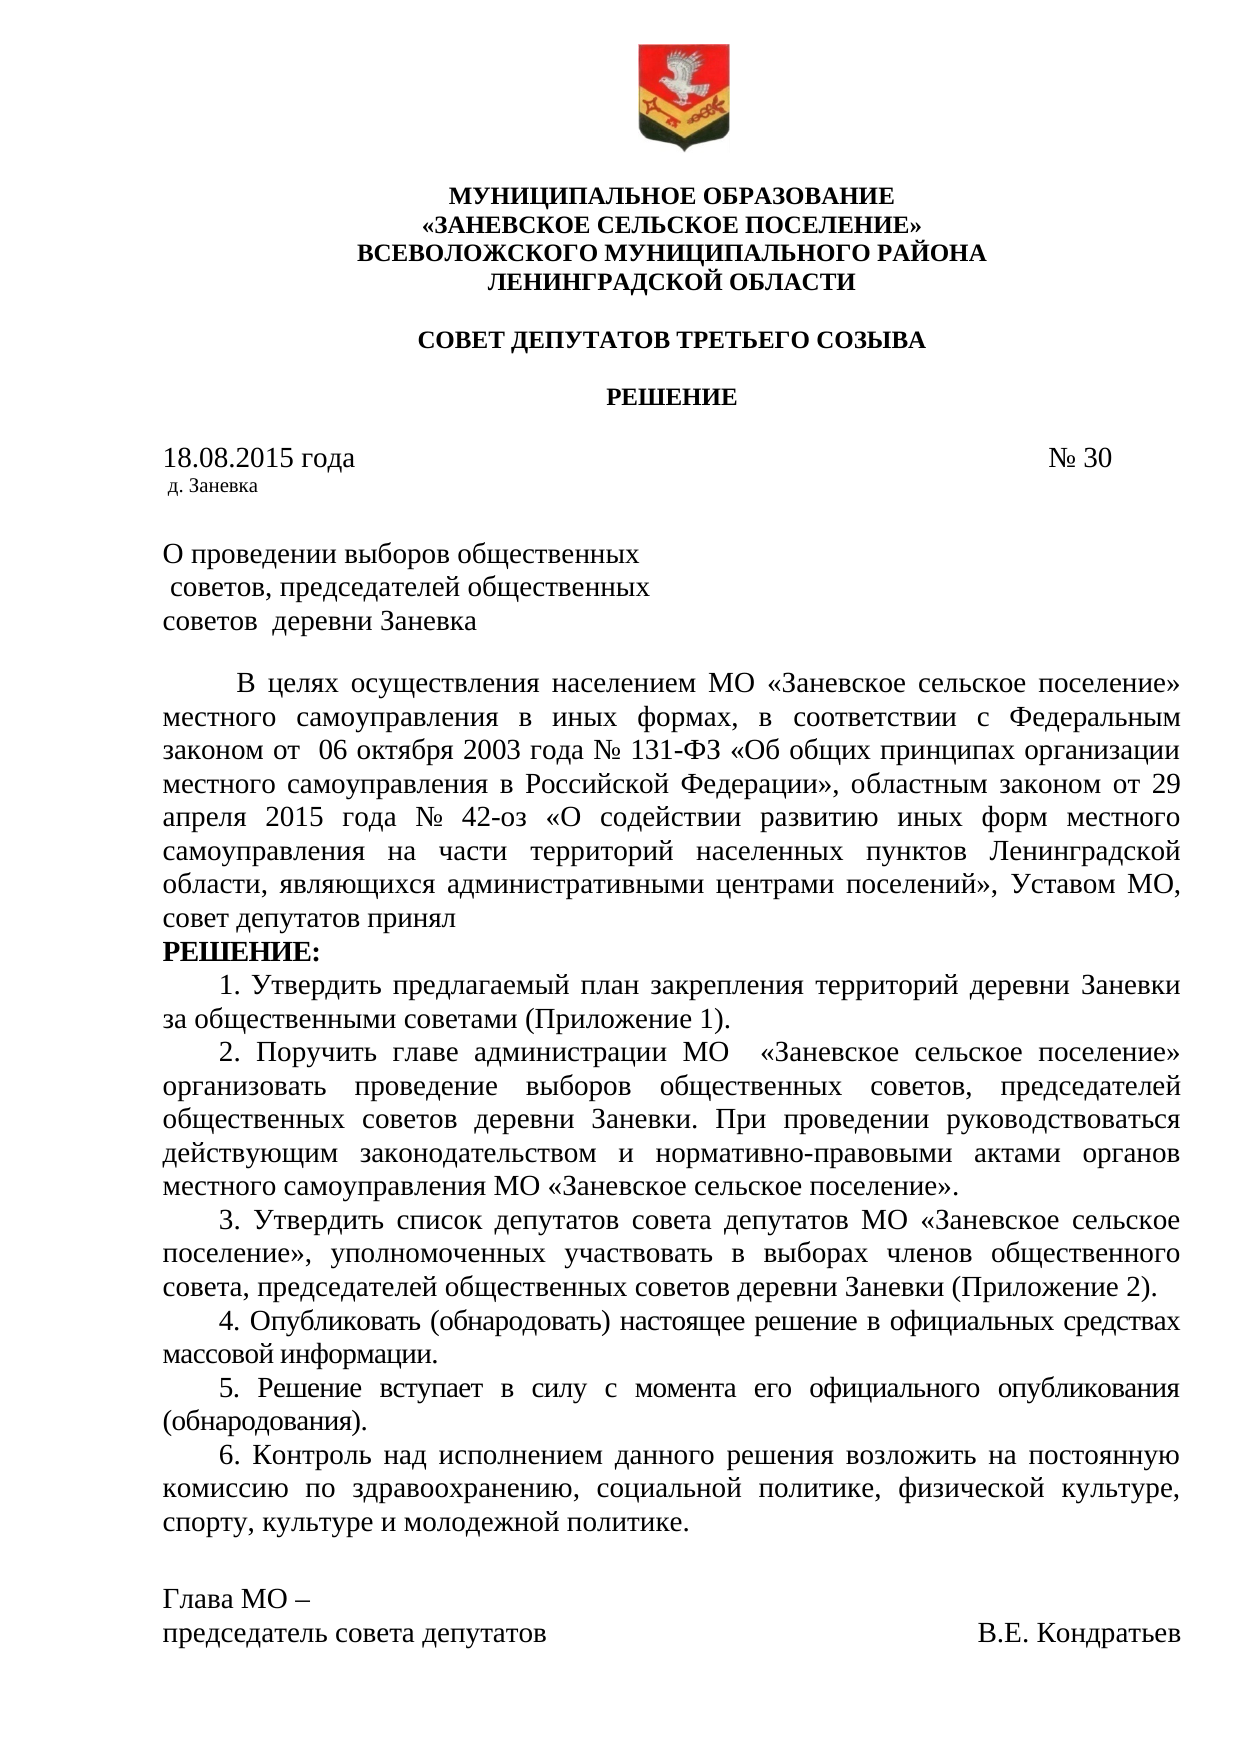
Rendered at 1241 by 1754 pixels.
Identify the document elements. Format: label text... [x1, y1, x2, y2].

text председатель совета депутатов В.Е. Кондратьев [162, 1615, 1181, 1648]
text МУНИЦИПАЛЬНОЕ ОБРАЗОВАНИЕ [162, 181, 1181, 210]
text ЛЕНИНГРАДСКОЙ ОБЛАСТИ [162, 267, 1181, 296]
text 5. Решение вступает в силу с момента его официального опубликования (обнародования). [162, 1370, 1181, 1437]
text РЕШЕНИЕ: [162, 934, 1181, 967]
text 18.08.2015 года № 30 [162, 440, 1181, 473]
text О проведении выборов общественных [162, 536, 1181, 569]
text В целях осуществления населением МО «Заневское сельское поселение» местного самоуправления в иных формах, в соответствии с Федеральным законом от 06 октября 2003 года № 131-ФЗ «Об общих принципах организации местного самоуправления в Российской Федерации», областным законом от 29 апреля 2015 года № 42-оз «О содействии развитию иных форм местного самоуправления на части территорий населенных пунктов Ленинградской области, являющихся административными центрами поселений», Уставом МО, совет депутатов принял [162, 665, 1181, 934]
text «ЗАНЕВСКОЕ СЕЛЬСКОЕ ПОСЕЛЕНИЕ» [162, 210, 1181, 238]
text СОВЕТ ДЕПУТАТОВ ТРЕТЬЕГО СОЗЫВА [162, 325, 1181, 353]
text советов деревни Заневка [162, 603, 1181, 637]
text советов, председателей общественных [162, 569, 1181, 603]
text 1. Утвердить предлагаемый план закрепления территорий деревни Заневки за общественными советами (Приложение 1). [162, 967, 1181, 1034]
text 2. Поручить главе администрации МО «Заневское сельское поселение» организовать проведение выборов общественных советов, председателей общественных советов деревни Заневки. При проведении руководствоваться действующим законодательством и нормативно-правовыми актами органов местного самоуправления МО «Заневское сельское поселение». [162, 1034, 1181, 1202]
text 4. Опубликовать (обнародовать) настоящее решение в официальных средствах массовой информации. [162, 1303, 1181, 1370]
text ВСЕВОЛОЖСКОГО МУНИЦИПАЛЬНОГО РАЙОНА [162, 238, 1181, 267]
text д. Заневка [162, 473, 1181, 497]
text 3. Утвердить список депутатов совета депутатов МО «Заневское сельское поселение», уполномоченных участвовать в выборах членов общественного совета, председателей общественных советов деревни Заневки (Приложение 2). [162, 1202, 1181, 1303]
text РЕШЕНИЕ [162, 382, 1181, 411]
text 6. Контроль над исполнением данного решения возложить на постоянную комиссию по здравоохранению, социальной политике, физической культуре, спорту, культуре и молодежной политике. [162, 1437, 1181, 1537]
picture [638, 44, 730, 153]
text Глава МО – [162, 1581, 1181, 1615]
